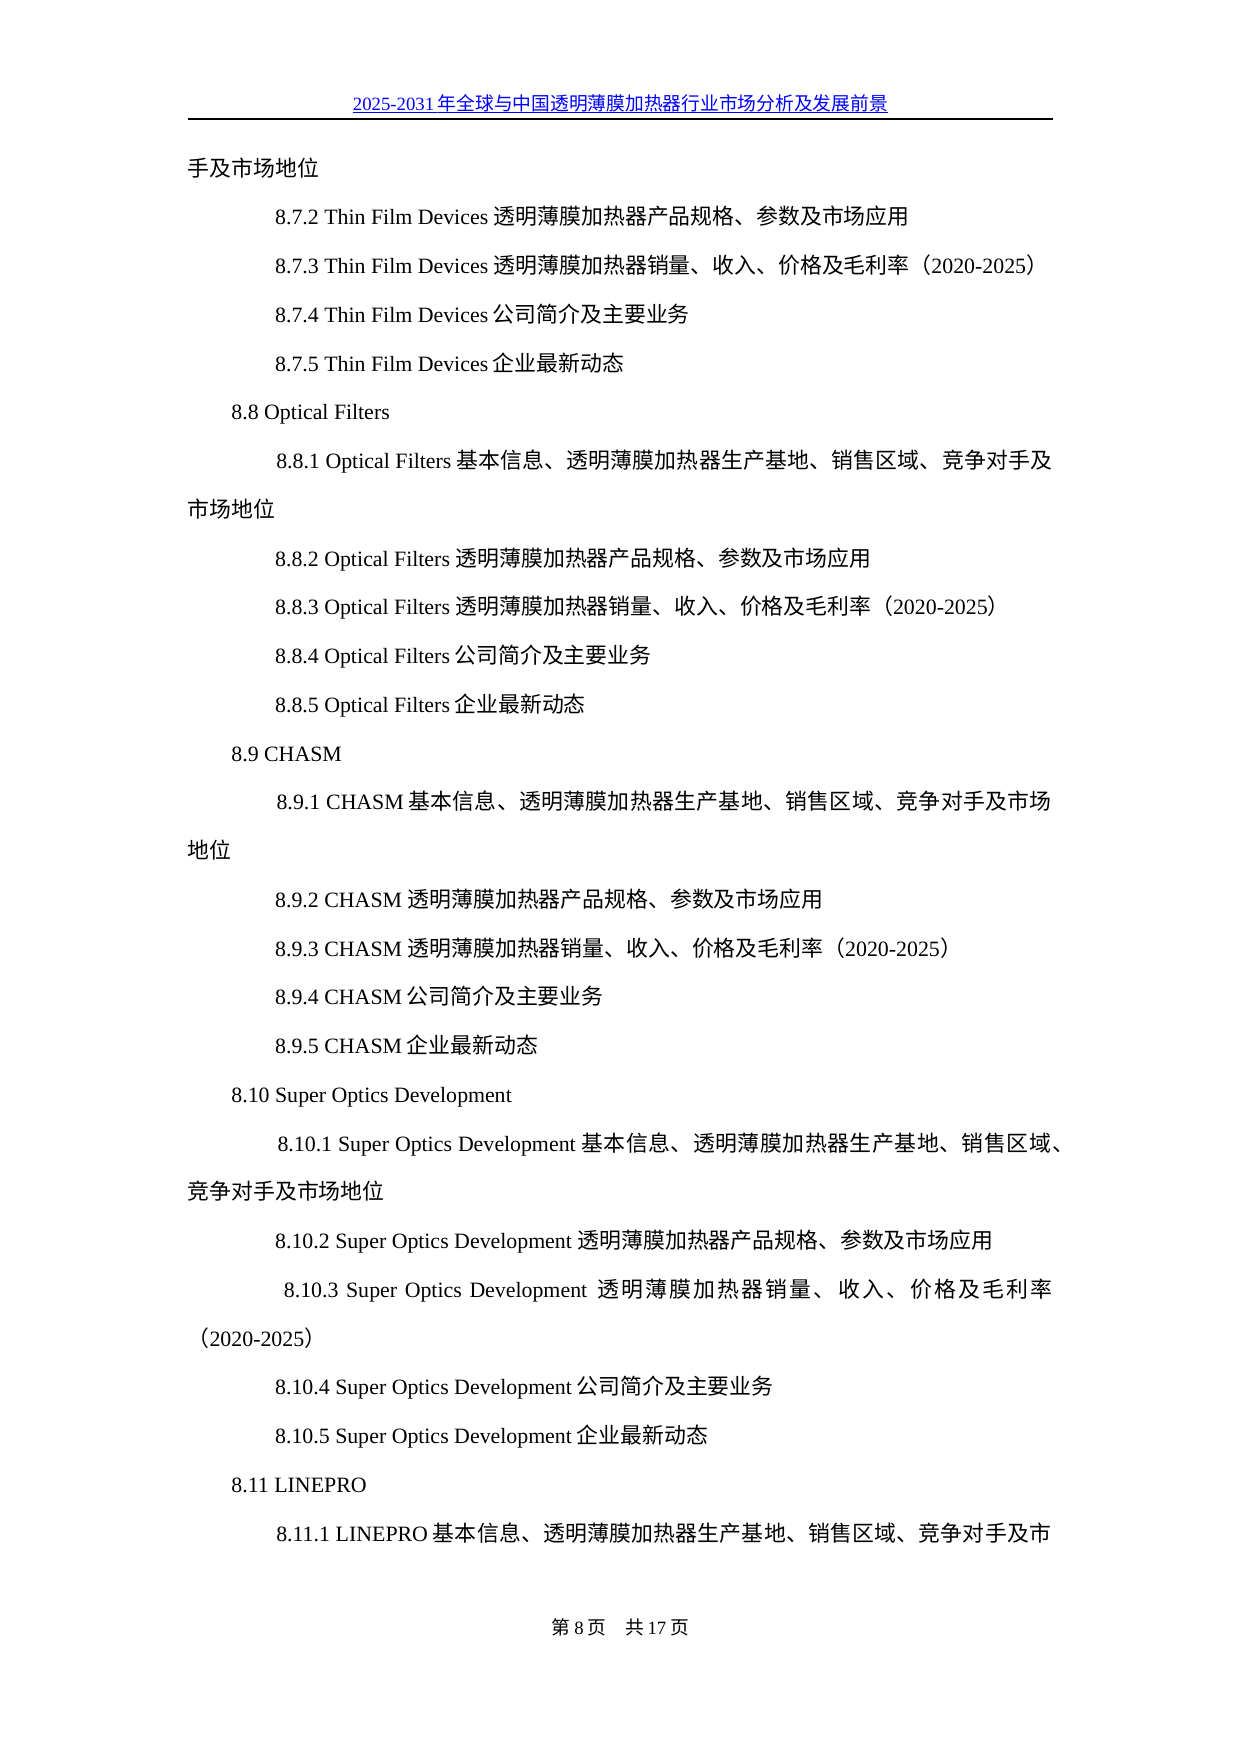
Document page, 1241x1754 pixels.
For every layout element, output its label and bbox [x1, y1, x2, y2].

text [187, 150, 1053, 1548]
